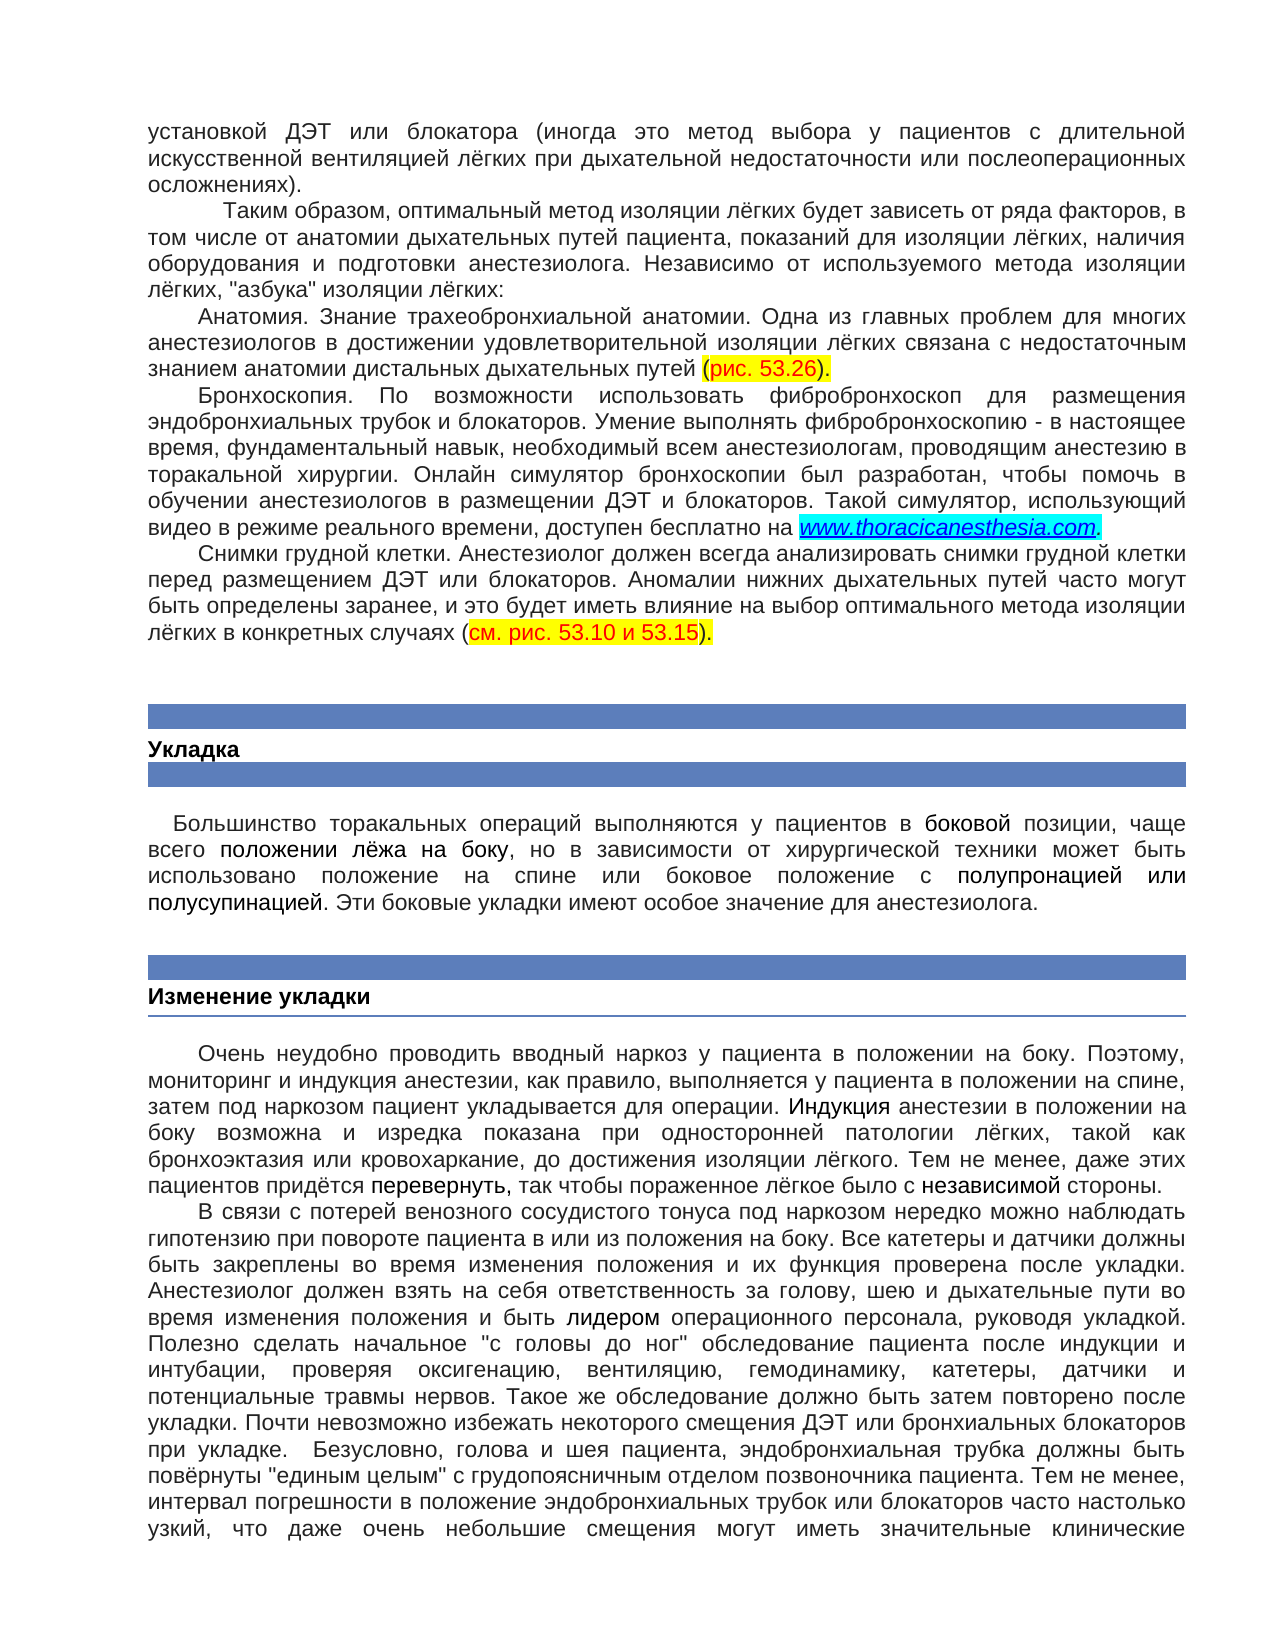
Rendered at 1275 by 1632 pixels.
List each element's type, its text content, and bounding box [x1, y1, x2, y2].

text Большинство торакальных операций выполняются у пациентов в боковой позиции, чаще всего положении лёжа на боку, но в зависимости от хирургической техники может быть использовано положение на спине или боковое положение с полупронацией или полусупинацией. Эти боковые укладки имеют особое значение для анестезиолога. [148, 810, 1186, 915]
list Бронхоскопия. По возможности использовать фибробронхоскоп для размещения эндобронхиальных трубок и блокаторов. Умение выполнять фибробронхоскопию - в настоящее время, фундаментальный навык, необходимый всем анестезиологам, проводящим анестезию в торакальной хирургии. Онлайн симулятор бронхоскопии был разработан, чтобы помочь в обучении анестезиологов в размещении ДЭТ и блокаторов. Такой симулятор, использующий видео в режиме реального времени, доступен бесплатно на www.thoracicanesthesia.com. [148, 382, 1186, 540]
list Снимки грудной клетки. Анестезиолог должен всегда анализировать снимки грудной клетки перед размещением ДЭТ или блокаторов. Аномалии нижних дыхательных путей часто могут быть определены заранее, и это будет иметь влияние на выбор оптимального метода изоляции лёгких в конкретных случаях (см. рис. 53.10 и 53.15). [148, 540, 1186, 645]
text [148, 1198, 1186, 1541]
title Укладка [148, 729, 1186, 762]
text Таким образом, оптимальный метод изоляции лёгких будет зависеть от ряда факторов, в том числе от анатомии дыхательных путей пациента, показаний для изоляции лёгких, наличия оборудования и подготовки анестезиолога. Независимо от используемого метода изоляции лёгких, "азбука" изоляции лёгких: [148, 197, 1186, 303]
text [148, 118, 1186, 197]
title Изменение укладки [148, 980, 1186, 1015]
text Очень неудобно проводить вводный наркоз у пациента в положении на боку. Поэтому, мониторинг и индукция анестезии, как правило, выполняется у пациента в положении на спине, затем под наркозом пациент укладывается для операции. Индукция анестезии в положении на боку возможна и изредка показана при односторонней патологии лёгких, такой как бронхоэктазия или кровохаркание, до достижения изоляции лёгкого. Тем не менее, даже этих пациентов придётся перевернуть, так чтобы пораженное лёгкое было с независимой стороны. [148, 1040, 1186, 1198]
text Анатомия. Знание трахеобронхиальной анатомии. Одна из главных проблем для многих анестезиологов в достижении удовлетворительной изоляции лёгких связана с недостаточным знанием анатомии дистальных дыхательных путей (рис. 53.26). [148, 303, 1186, 382]
